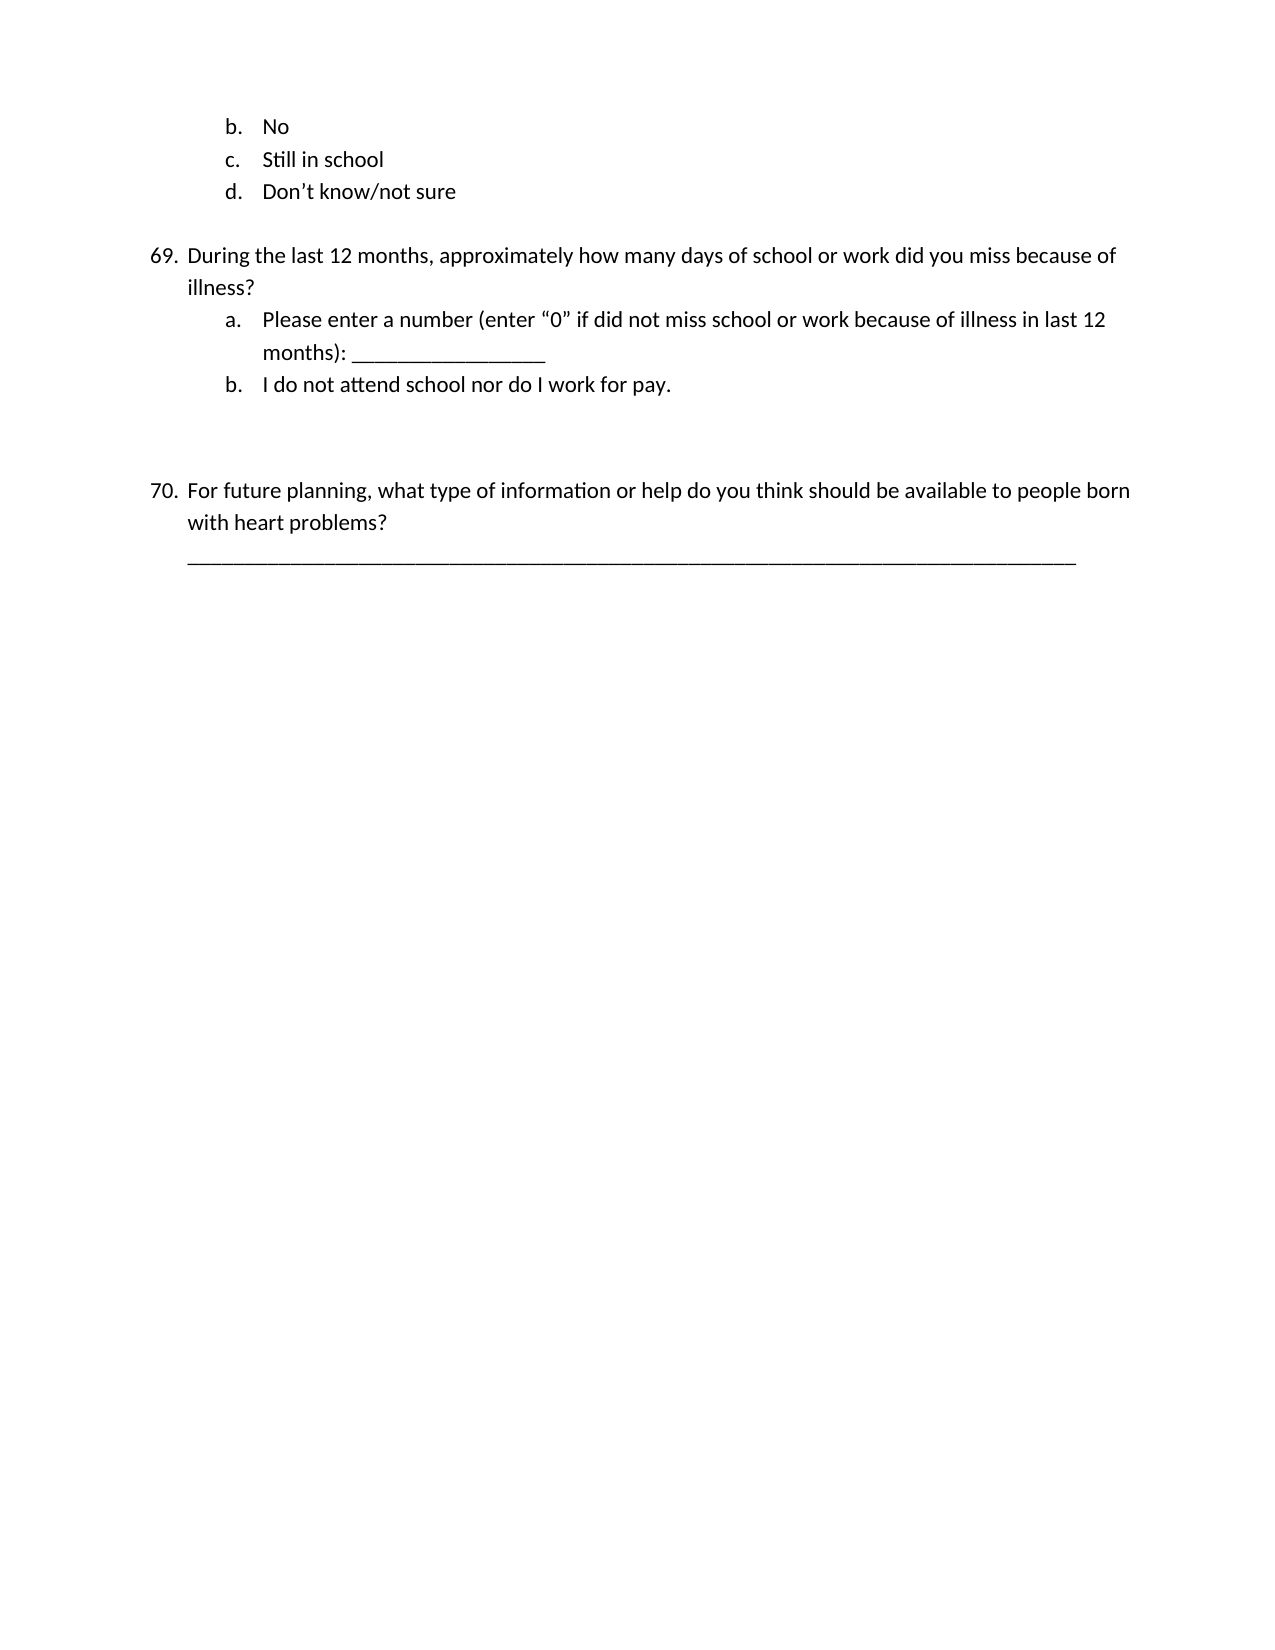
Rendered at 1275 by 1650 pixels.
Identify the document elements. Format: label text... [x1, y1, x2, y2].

list I do not attend school nor do I work for pay. [225, 370, 1162, 398]
list Don’t know/not sure [225, 177, 1162, 205]
list No [225, 112, 1162, 141]
list During the last 12 months, approximately how many days of school or work did you miss because of illness? [150, 241, 1162, 301]
list Still in school [225, 145, 1162, 173]
list For future planning, what type of information or help do you think should be available to people born with heart problems? [150, 476, 1162, 536]
list ______________________________________________________________________________ [187, 540, 1162, 568]
list Please enter a number (enter “0” if did not miss school or work because of illness in last 12 months): _________________ [225, 306, 1162, 366]
